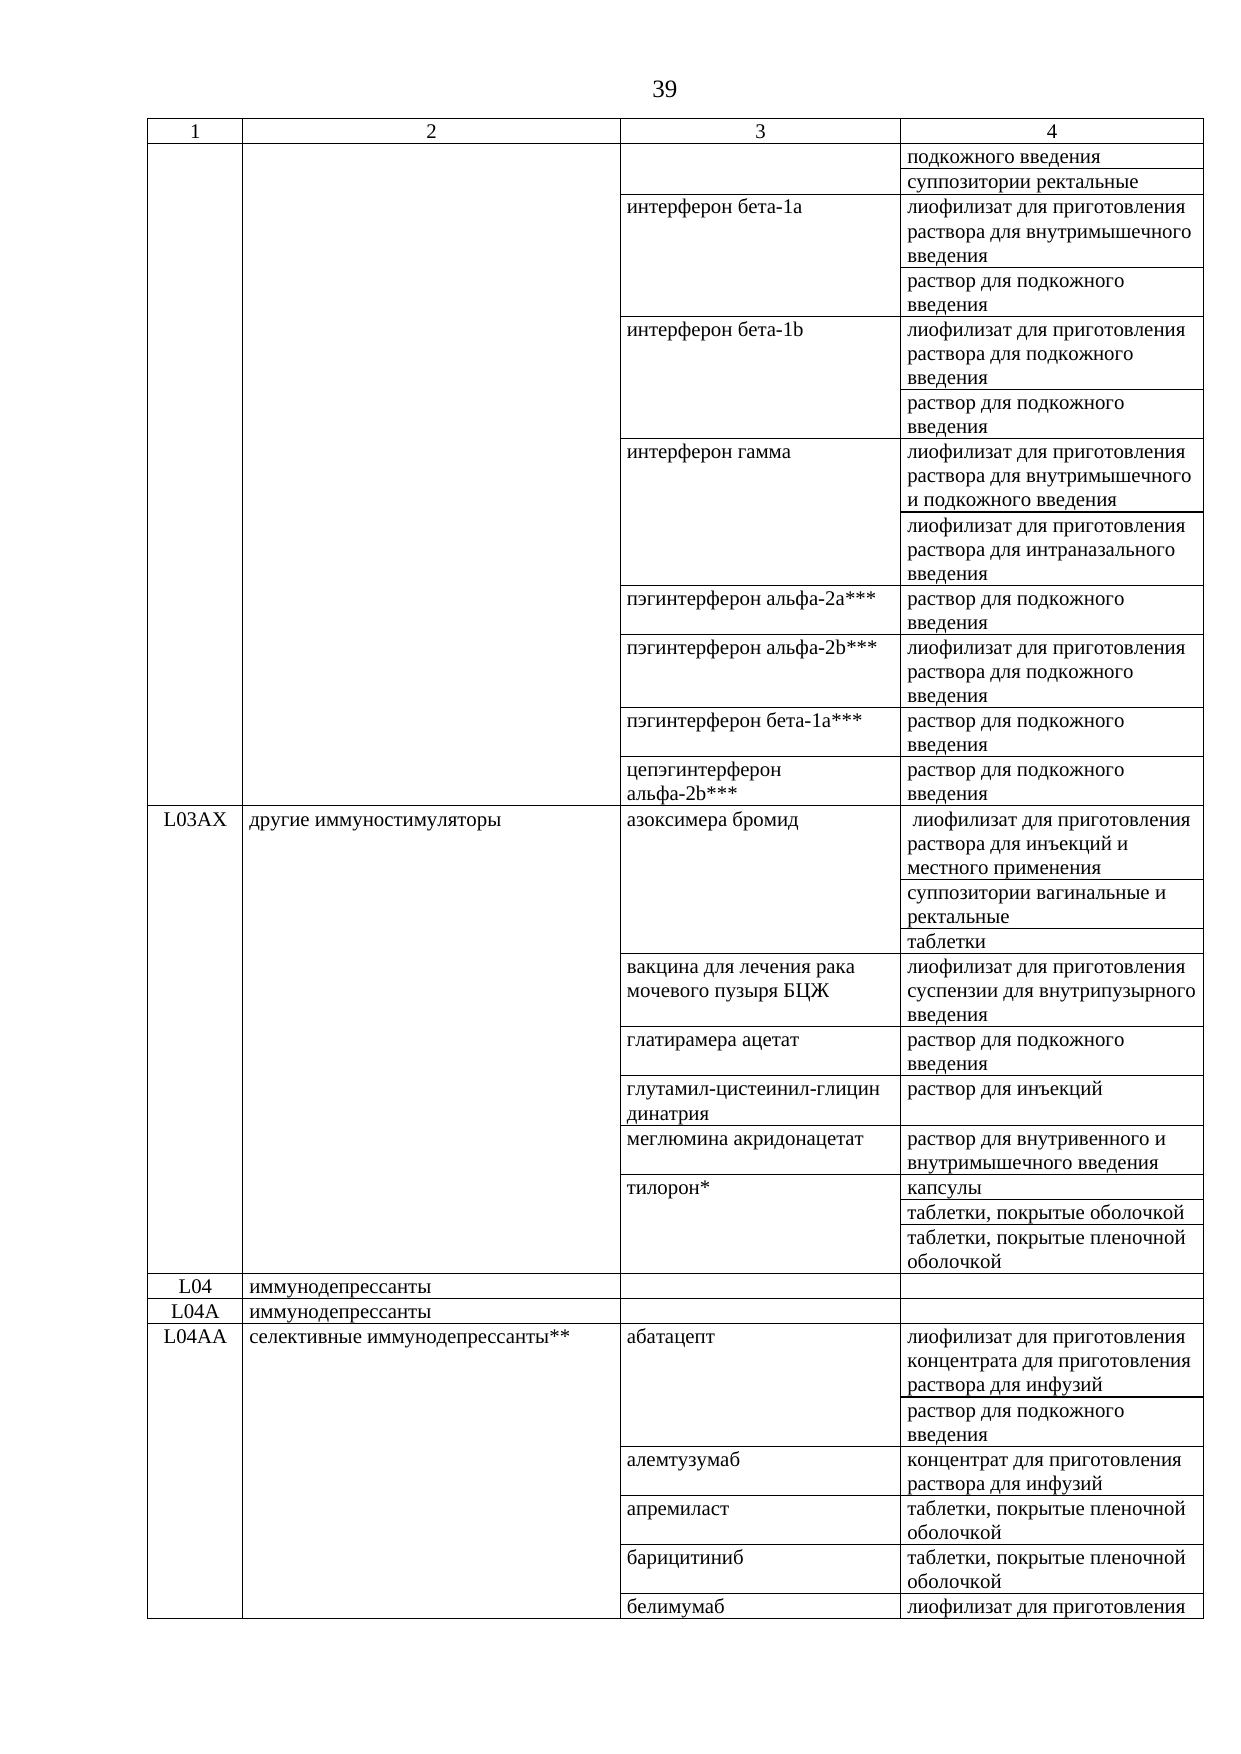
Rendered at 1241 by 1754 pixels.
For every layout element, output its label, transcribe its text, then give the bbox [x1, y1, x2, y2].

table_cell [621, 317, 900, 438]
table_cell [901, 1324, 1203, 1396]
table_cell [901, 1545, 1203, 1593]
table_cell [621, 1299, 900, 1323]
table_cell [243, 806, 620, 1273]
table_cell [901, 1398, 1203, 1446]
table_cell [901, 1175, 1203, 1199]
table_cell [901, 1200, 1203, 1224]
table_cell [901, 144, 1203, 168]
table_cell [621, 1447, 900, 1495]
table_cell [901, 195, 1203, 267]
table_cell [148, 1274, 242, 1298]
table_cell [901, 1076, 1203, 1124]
table_header 2 [243, 119, 620, 143]
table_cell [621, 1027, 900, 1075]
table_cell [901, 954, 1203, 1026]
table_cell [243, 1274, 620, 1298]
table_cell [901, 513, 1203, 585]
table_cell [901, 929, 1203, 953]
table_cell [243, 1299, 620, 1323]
table_header 4 [901, 119, 1203, 143]
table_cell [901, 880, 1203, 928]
table_header 1 [148, 119, 242, 143]
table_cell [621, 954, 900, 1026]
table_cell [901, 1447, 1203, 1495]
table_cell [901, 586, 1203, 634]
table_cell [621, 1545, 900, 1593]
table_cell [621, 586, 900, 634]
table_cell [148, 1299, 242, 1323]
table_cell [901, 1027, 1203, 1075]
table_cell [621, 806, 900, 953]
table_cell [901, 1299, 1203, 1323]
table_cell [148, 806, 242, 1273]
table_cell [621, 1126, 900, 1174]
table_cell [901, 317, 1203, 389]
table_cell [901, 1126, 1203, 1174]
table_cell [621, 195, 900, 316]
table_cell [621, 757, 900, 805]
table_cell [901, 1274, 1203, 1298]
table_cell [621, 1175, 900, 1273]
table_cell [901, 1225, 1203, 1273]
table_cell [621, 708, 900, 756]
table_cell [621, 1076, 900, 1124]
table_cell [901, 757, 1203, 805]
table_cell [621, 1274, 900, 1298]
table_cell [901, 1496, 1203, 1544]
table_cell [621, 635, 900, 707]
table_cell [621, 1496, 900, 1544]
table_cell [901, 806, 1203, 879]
table_header 3 [621, 119, 900, 143]
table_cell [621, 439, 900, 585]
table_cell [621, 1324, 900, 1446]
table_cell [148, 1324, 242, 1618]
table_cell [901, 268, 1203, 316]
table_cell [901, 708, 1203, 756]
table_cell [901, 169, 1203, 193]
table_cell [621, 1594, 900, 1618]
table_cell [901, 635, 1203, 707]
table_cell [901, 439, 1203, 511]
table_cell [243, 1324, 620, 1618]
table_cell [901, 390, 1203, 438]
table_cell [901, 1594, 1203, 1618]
